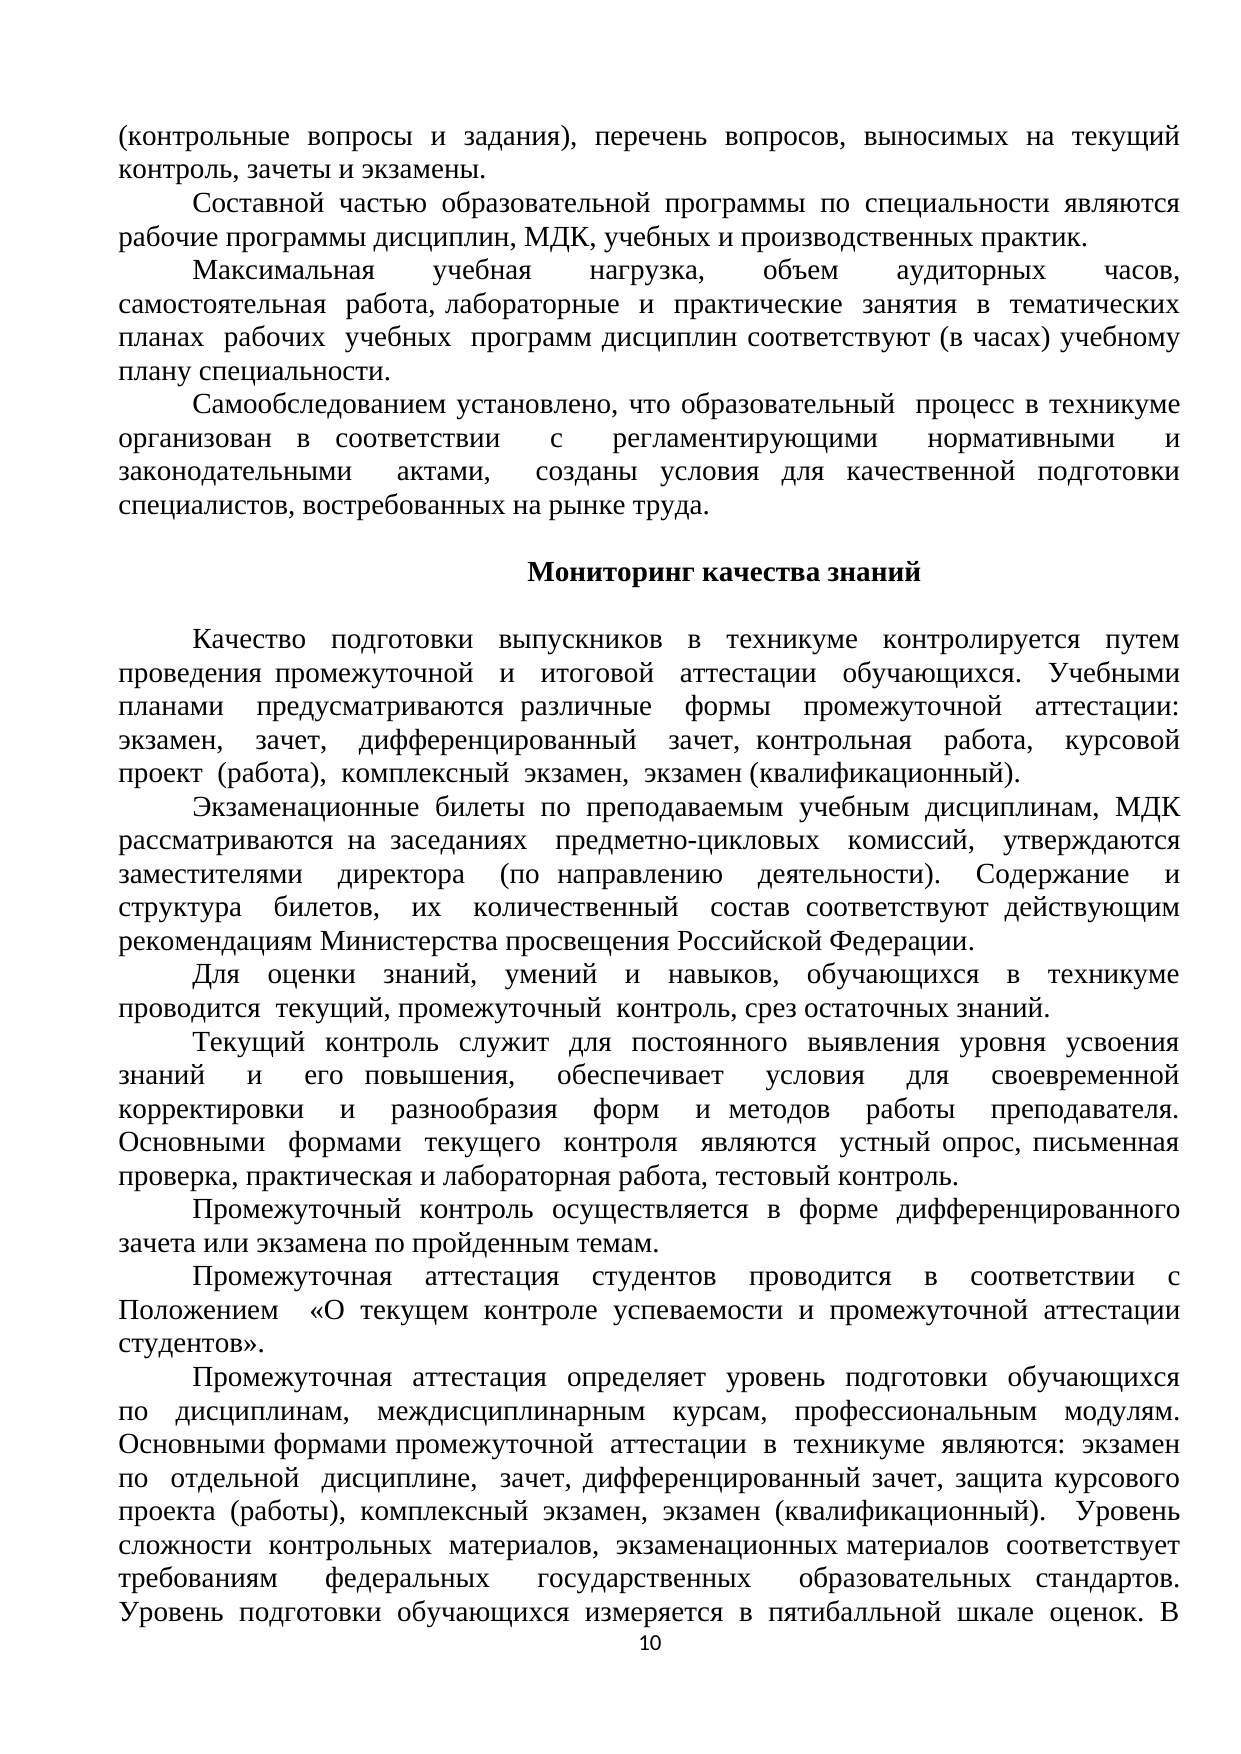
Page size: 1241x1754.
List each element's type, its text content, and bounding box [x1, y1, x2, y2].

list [118, 1359, 1181, 1627]
list Составной частью образовательной программы по специальности являются рабочие программы дисциплин, МДК, учебных и производственных практик. [118, 185, 1181, 252]
list Промежуточная аттестация студентов проводится в соответствии с Положением «О текущем контроле успеваемости и промежуточной аттестации студентов». [118, 1258, 1181, 1359]
list Для оценки знаний, умений и навыков, обучающихся в техникуме проводится текущий, промежуточный контроль, срез остаточных знаний. [118, 957, 1181, 1024]
list Качество подготовки выпускников в техникуме контролируется путем проведения промежуточной и итоговой аттестации обучающихся. Учебными планами предусматриваются различные формы промежуточной аттестации: экзамен, зачет, дифференцированный зачет, контрольная работа, курсовой проект (работа), комплексный экзамен, экзамен (квалификационный). [118, 621, 1181, 789]
list Мониторинг качества знаний [193, 554, 1181, 588]
list Экзаменационные билеты по преподаваемым учебным дисциплинам, МДК рассматриваются на заседаниях предметно-цикловых комиссий, утверждаются заместителями директора (по направлению деятельности). Содержание и структура билетов, их количественный состав соответствуют действующим рекомендациям Министерства просвещения Российской Федерации. [118, 789, 1181, 957]
list Самообследованием установлено, что образовательный процесс в техникуме организован в соответствии с регламентирующими нормативными и законодательными актами, созданы условия для качественной подготовки специалистов, востребованных на рынке труда. [118, 386, 1181, 521]
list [118, 118, 1181, 185]
list Промежуточный контроль осуществляется в форме дифференцированного зачета или экзамена по пройденным темам. [118, 1191, 1181, 1258]
list Максимальная учебная нагрузка, объем аудиторных часов, самостоятельная работа, лабораторные и практические занятия в тематических планах рабочих учебных программ дисциплин соответствуют (в часах) учебному плану специальности. [118, 252, 1181, 386]
list Текущий контроль служит для постоянного выявления уровня усвоения знаний и его повышения, обеспечивает условия для своевременной корректировки и разнообразия форм и методов работы преподавателя. Основными формами текущего контроля являются устный опрос, письменная проверка, практическая и лабораторная работа, тестовый контроль. [118, 1024, 1181, 1191]
